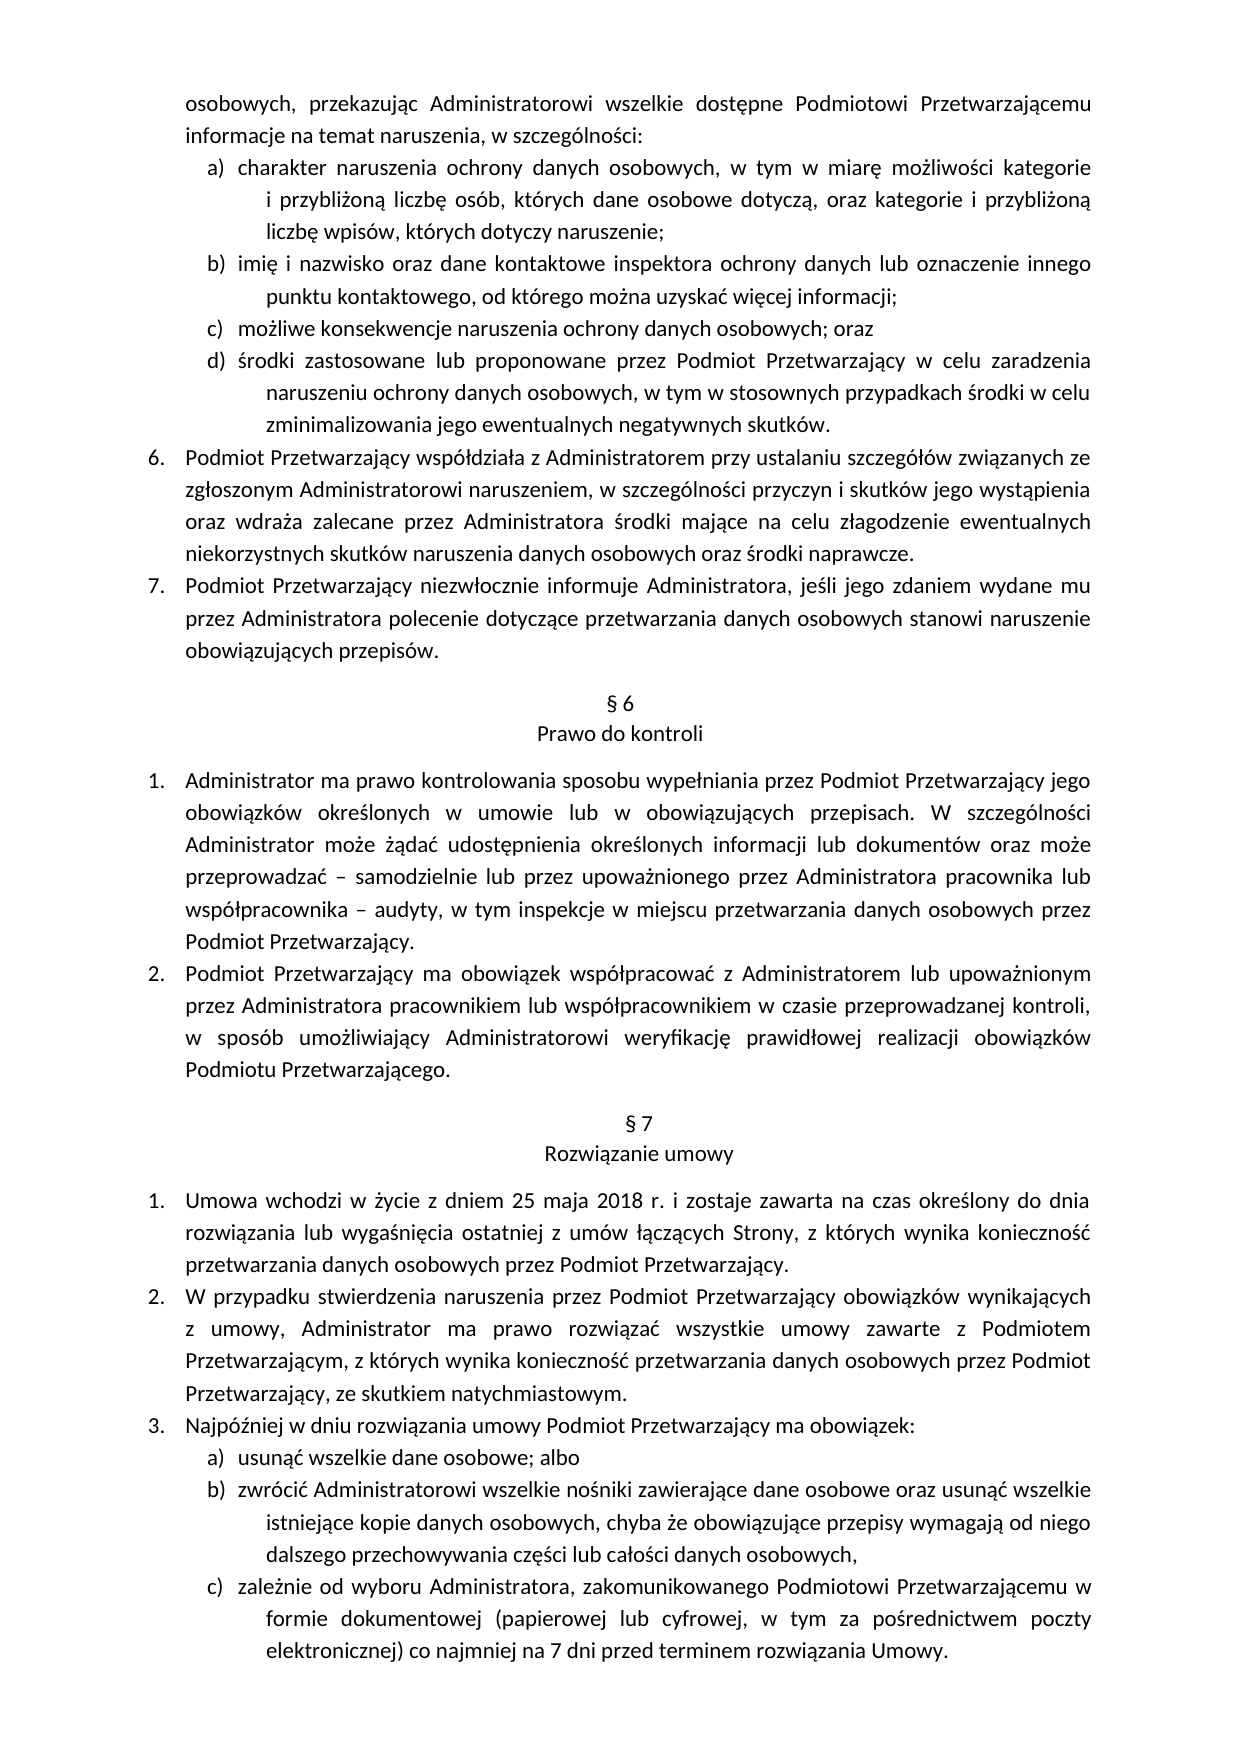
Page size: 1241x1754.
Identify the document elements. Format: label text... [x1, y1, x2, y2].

subtitle zależnie od wyboru Administratora, zakomunikowanego Podmiotowi Przetwarzającemu w formie dokumentowej (papierowej lub cyfrowej, w tym za pośrednictwem poczty elektronicznej) co najmniej na 7 dni przed terminem rozwiązania Umowy. [207, 1572, 1092, 1664]
subtitle Podmiot Przetwarzający ma obowiązek współpracować z Administratorem lub upoważnionym przez Administratora pracownikiem lub współpracownikiem w czasie przeprowadzanej kontroli, w sposób umożliwiający Administratorowi weryfikację prawidłowej realizacji obowiązków Podmiotu Przetwarzającego. [148, 959, 1092, 1084]
subtitle Podmiot Przetwarzający współdziała z Administratorem przy ustalaniu szczegółów związanych ze zgłoszonym Administratorowi naruszeniem, w szczególności przyczyn i skutków jego wystąpienia oraz wdraża zalecane przez Administratora środki mające na celu złagodzenie ewentualnych niekorzystnych skutków naruszenia danych osobowych oraz środki naprawcze. [148, 443, 1092, 567]
subtitle W przypadku stwierdzenia naruszenia przez Podmiot Przetwarzający obowiązków wynikających z umowy, Administrator ma prawo rozwiązać wszystkie umowy zawarte z Podmiotem Przetwarzającym, z których wynika konieczność przetwarzania danych osobowych przez Podmiot Przetwarzający, ze skutkiem natychmiastowym. [148, 1282, 1092, 1407]
text § 6 [148, 689, 1092, 717]
subtitle Najpóźniej w dniu rozwiązania umowy Podmiot Przetwarzający ma obowiązek: [148, 1411, 1092, 1439]
subtitle Podmiot Przetwarzający niezwłocznie informuje Administratora, jeśli jego zdaniem wydane mu przez Administratora polecenie dotyczące przetwarzania danych osobowych stanowi naruszenie obowiązujących przepisów. [148, 571, 1092, 664]
text Prawo do kontroli [148, 719, 1092, 747]
subtitle zwrócić Administratorowi wszelkie nośniki zawierające dane osobowe oraz usunąć wszelkie istniejące kopie danych osobowych, chyba że obowiązujące przepisy wymagają od niego dalszego przechowywania części lub całości danych osobowych, [207, 1475, 1092, 1568]
subtitle imię i nazwisko oraz dane kontaktowe inspektora ochrony danych lub oznaczenie innego punktu kontaktowego, od którego można uzyskać więcej informacji; [207, 249, 1092, 310]
subtitle Umowa wchodzi w życie z dniem 25 maja 2018 r. i zostaje zawarta na czas określony do dnia rozwiązania lub wygaśnięcia ostatniej z umów łączących Strony, z których wynika konieczność przetwarzania danych osobowych przez Podmiot Przetwarzający. [148, 1186, 1092, 1278]
subtitle usunąć wszelkie dane osobowe; albo [207, 1443, 1092, 1471]
subtitle charakter naruszenia ochrony danych osobowych, w tym w miarę możliwości kategorie i przybliżoną liczbę osób, których dane osobowe dotyczą, oraz kategorie i przybliżoną liczbę wpisów, których dotyczy naruszenie; [207, 153, 1092, 245]
list Rozwiązanie umowy [185, 1139, 1092, 1167]
subtitle Administrator ma prawo kontrolowania sposobu wypełniania przez Podmiot Przetwarzający jego obowiązków określonych w umowie lub w obowiązujących przepisach. W szczególności Administrator może żądać udostępnienia określonych informacji lub dokumentów oraz może przeprowadzać – samodzielnie lub przez upoważnionego przez Administratora pracownika lub współpracownika – audyty, w tym inspekcje w miejscu przetwarzania danych osobowych przez Podmiot Przetwarzający. [148, 766, 1092, 955]
subtitle środki zastosowane lub proponowane przez Podmiot Przetwarzający w celu zaradzenia naruszeniu ochrony danych osobowych, w tym w stosownych przypadkach środki w celu zminimalizowania jego ewentualnych negatywnych skutków. [207, 346, 1092, 438]
subtitle możliwe konsekwencje naruszenia ochrony danych osobowych; oraz [207, 314, 1092, 342]
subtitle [148, 89, 1092, 149]
list § 7 [185, 1109, 1092, 1137]
